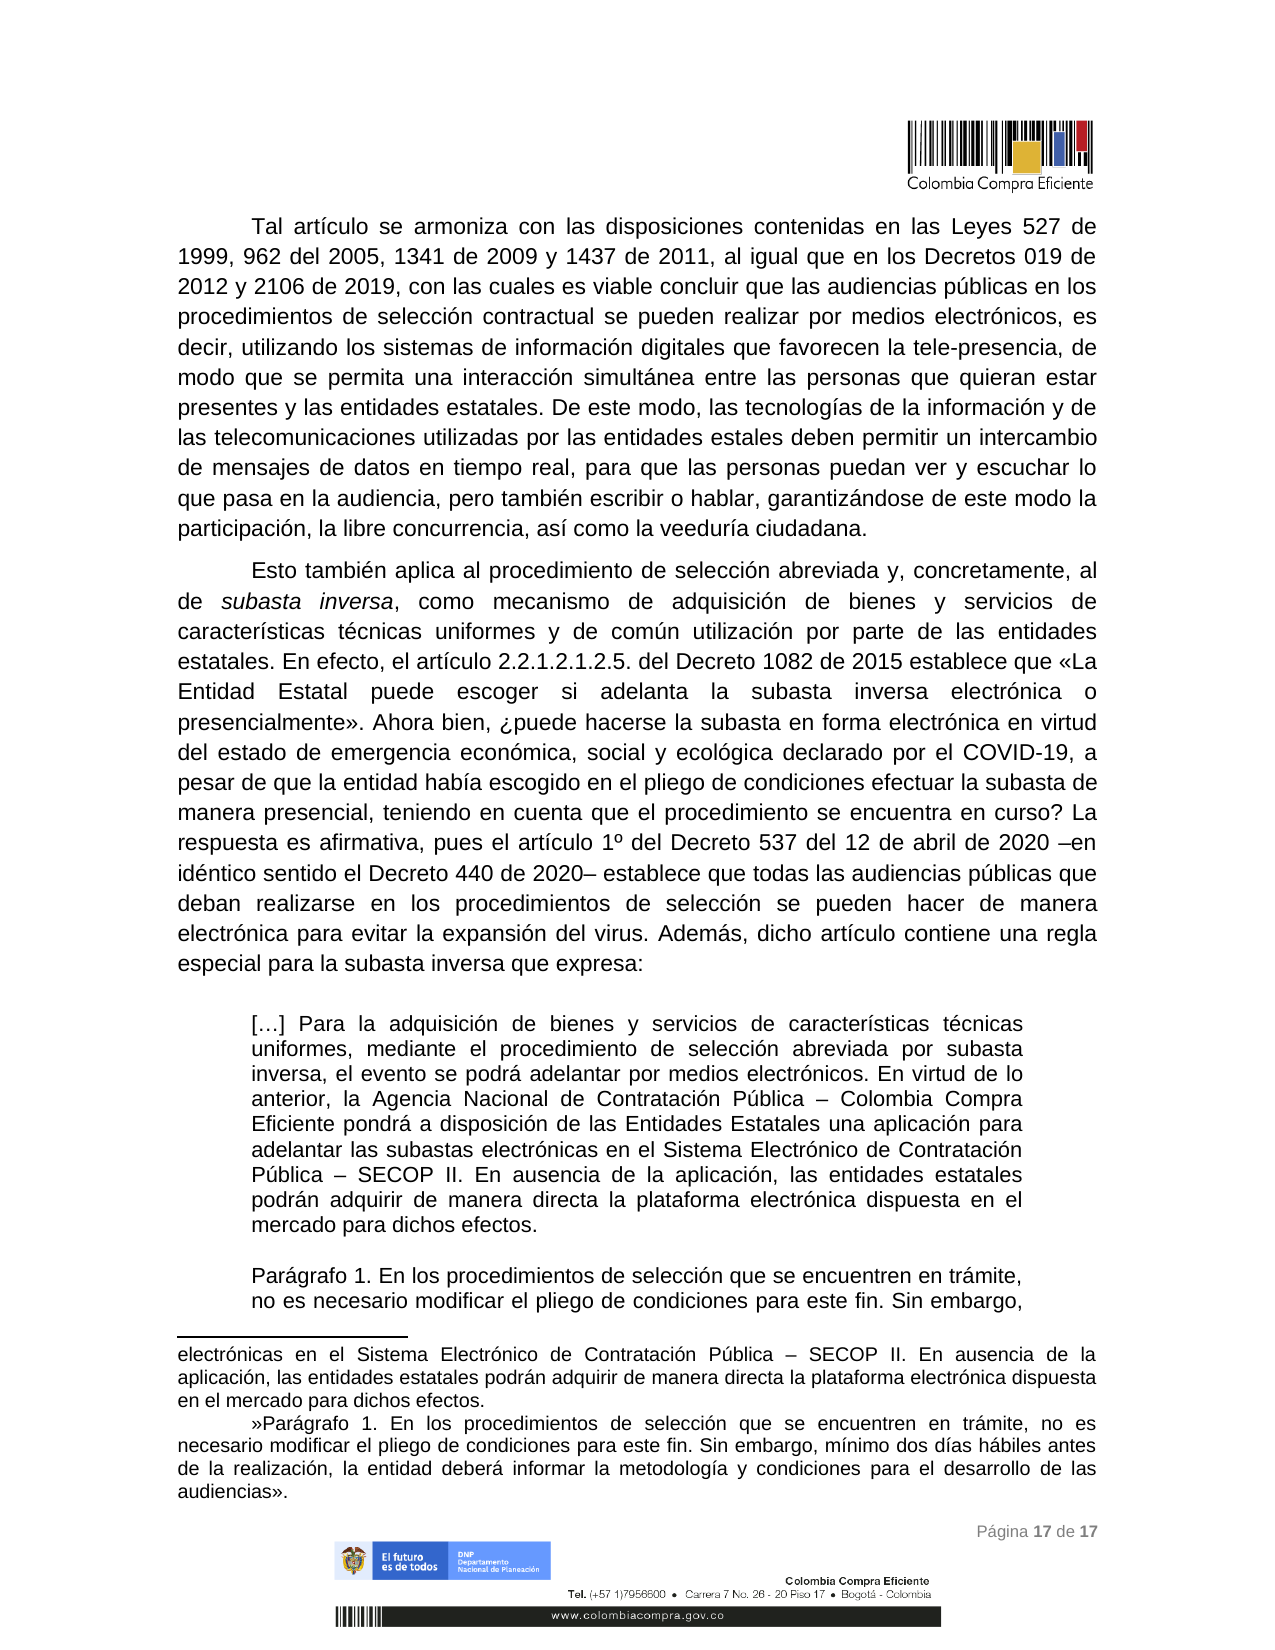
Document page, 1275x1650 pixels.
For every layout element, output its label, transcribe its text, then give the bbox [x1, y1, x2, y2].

text Tal artículo se armoniza con las disposiciones contenidas en las Leyes 527 de 1999, 962 del 2005, 1341 de 2009 y 1437 de 2011, al igual que en los Decretos 019 de 2012 y 2106 de 2019, con las cuales es viable concluir que las audiencias públicas en los procedimientos de selección contractual se pueden realizar por medios electrónicos, es decir, utilizando los sistemas de información digitales que favorecen la tele-presencia, de modo que se permita una interacción simultánea entre las personas que quieran estar presentes y las entidades estatales. De este modo, las tecnologías de la información y de las telecomunicaciones utilizadas por las entidades estales deben permitir un intercambio de mensajes de datos en tiempo real, para que las personas puedan ver y escuchar lo que pasa en la audiencia, pero también escribir o hablar, garantizándose de este modo la participación, la libre concurrencia, así como la veeduría ciudadana. [177, 213, 1098, 541]
picture [334, 1541, 942, 1627]
text Esto también aplica al procedimiento de selección abreviada y, concretamente, al de subasta inversa, como mecanismo de adquisición de bienes y servicios de características técnicas uniformes y de común utilización por parte de las entidades estatales. En efecto, el artículo 2.2.1.2.1.2.5. del Decreto 1082 de 2015 establece que «La Entidad Estatal puede escoger si adelanta la subasta inversa electrónica o presencialmente». Ahora bien, ¿puede hacerse la subasta en forma electrónica en virtud del estado de emergencia económica, social y ecológica declarado por el COVID-19, a pesar de que la entidad había escogido en el pliego de condiciones efectuar la subasta de manera presencial, teniendo en cuenta que el procedimiento se encuentra en curso? La respuesta es afirmativa, pues el artículo 1º del Decreto 537 del 12 de abril de 2020 –en idéntico sentido el Decreto 440 de 2020– establece que todas las audiencias públicas que deban realizarse en los procedimientos de selección se pueden hacer de manera electrónica para evitar la expansión del virus. Además, dicho artículo contiene una regla especial para la subasta inversa que expresa: [177, 557, 1098, 976]
picture [899, 114, 1099, 196]
text […] Para la adquisición de bienes y servicios de características técnicas uniformes, mediante el procedimiento de selección abreviada por subasta inversa, el evento se podrá adelantar por medios electrónicos. En virtud de lo anterior, la Agencia Nacional de Contratación Pública – Colombia Compra Eficiente pondrá a disposición de las Entidades Estatales una aplicación para adelantar las subastas electrónicas en el Sistema Electrónico de Contratación Pública – SECOP II. En ausencia de la aplicación, las entidades estatales podrán adquirir de manera directa la plataforma electrónica dispuesta en el mercado para dichos efectos. [251, 1011, 1024, 1237]
